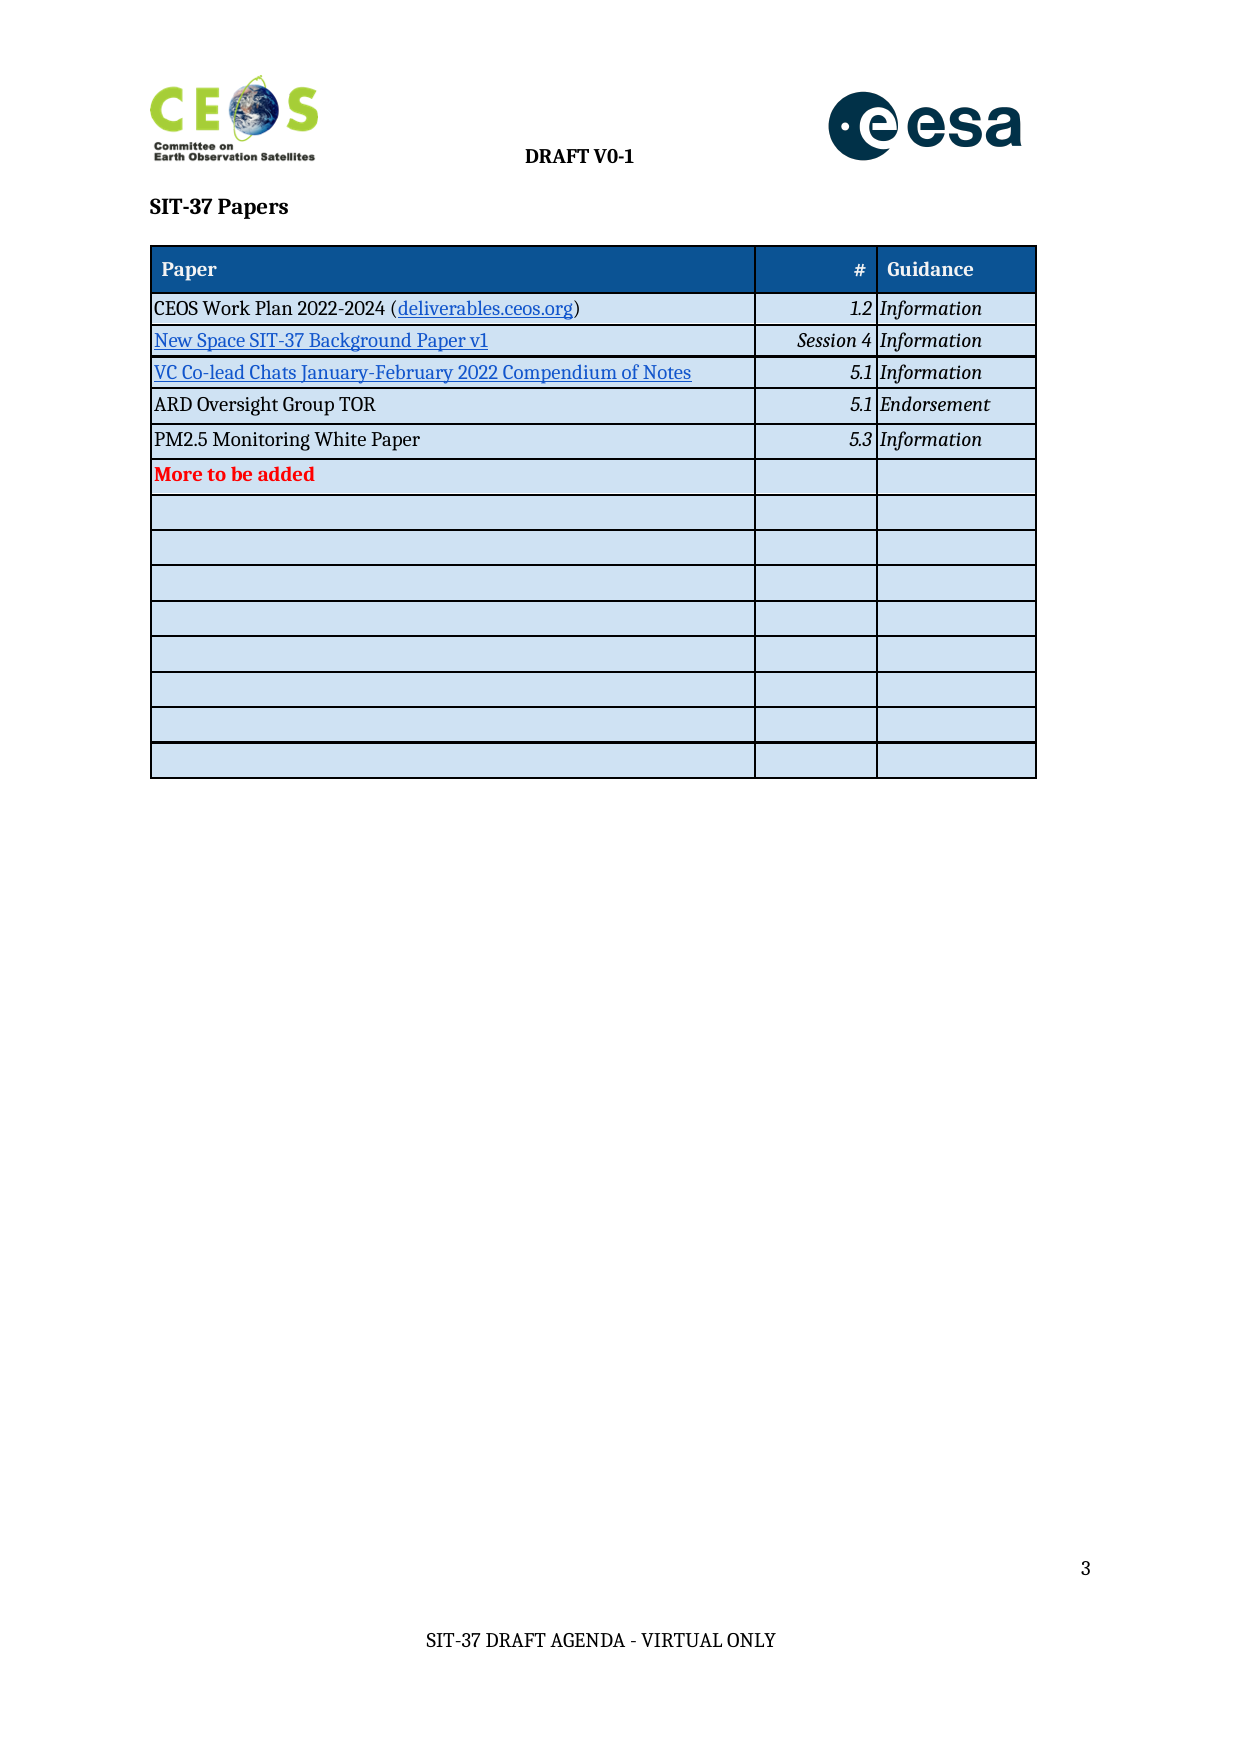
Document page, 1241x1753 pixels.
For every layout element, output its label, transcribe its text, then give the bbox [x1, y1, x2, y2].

subtitle SIT-37 Papers [150, 193, 1090, 220]
table_cell Information [878, 358, 1035, 387]
table_cell [756, 566, 876, 600]
table_cell 5.3 [756, 425, 876, 458]
table_cell [878, 460, 1035, 493]
table_cell [878, 531, 1035, 564]
table_cell Information [878, 425, 1035, 458]
table_cell [878, 673, 1035, 706]
table_cell 5.1 [756, 389, 876, 423]
table_cell [152, 673, 754, 706]
table_cell [756, 744, 876, 777]
table_cell [152, 602, 754, 635]
table_cell [152, 531, 754, 564]
table_cell [756, 460, 876, 493]
table_cell [152, 744, 754, 777]
table_cell [756, 708, 876, 741]
table_cell Information [878, 326, 1035, 355]
picture [825, 88, 1028, 164]
table_cell VC Co-lead Chats January-February 2022 Compendium of Notes [152, 358, 754, 387]
table_cell New Space SIT-37 Background Paper v1 [152, 326, 754, 355]
table_cell [878, 744, 1035, 777]
picture [150, 75, 318, 164]
table_cell [152, 496, 754, 529]
table_cell [152, 637, 754, 671]
table_cell [878, 602, 1035, 635]
table_cell [756, 496, 876, 529]
table_cell PM2.5 Monitoring White Paper [152, 425, 754, 458]
table_cell [756, 602, 876, 635]
table_cell Information [878, 294, 1035, 323]
table_cell [152, 708, 754, 741]
table_header Paper [152, 247, 754, 292]
table_cell [878, 496, 1035, 529]
table_cell 1.2 [756, 294, 876, 323]
table_cell More to be added [152, 460, 754, 493]
table_cell [756, 637, 876, 671]
table_cell [878, 708, 1035, 741]
table_cell [756, 673, 876, 706]
table_cell [152, 566, 754, 600]
table_cell 5.1 [756, 358, 876, 387]
table_cell CEOS Work Plan 2022-2024 (deliverables.ceos.org) [152, 294, 754, 323]
table_header Guidance [878, 247, 1035, 292]
table_cell Session 4 [756, 326, 876, 355]
table_cell [756, 531, 876, 564]
table_cell ARD Oversight Group TOR [152, 389, 754, 423]
table_cell [878, 637, 1035, 671]
table_cell Endorsement [878, 389, 1035, 423]
table_cell [878, 566, 1035, 600]
table_header # [756, 247, 876, 292]
